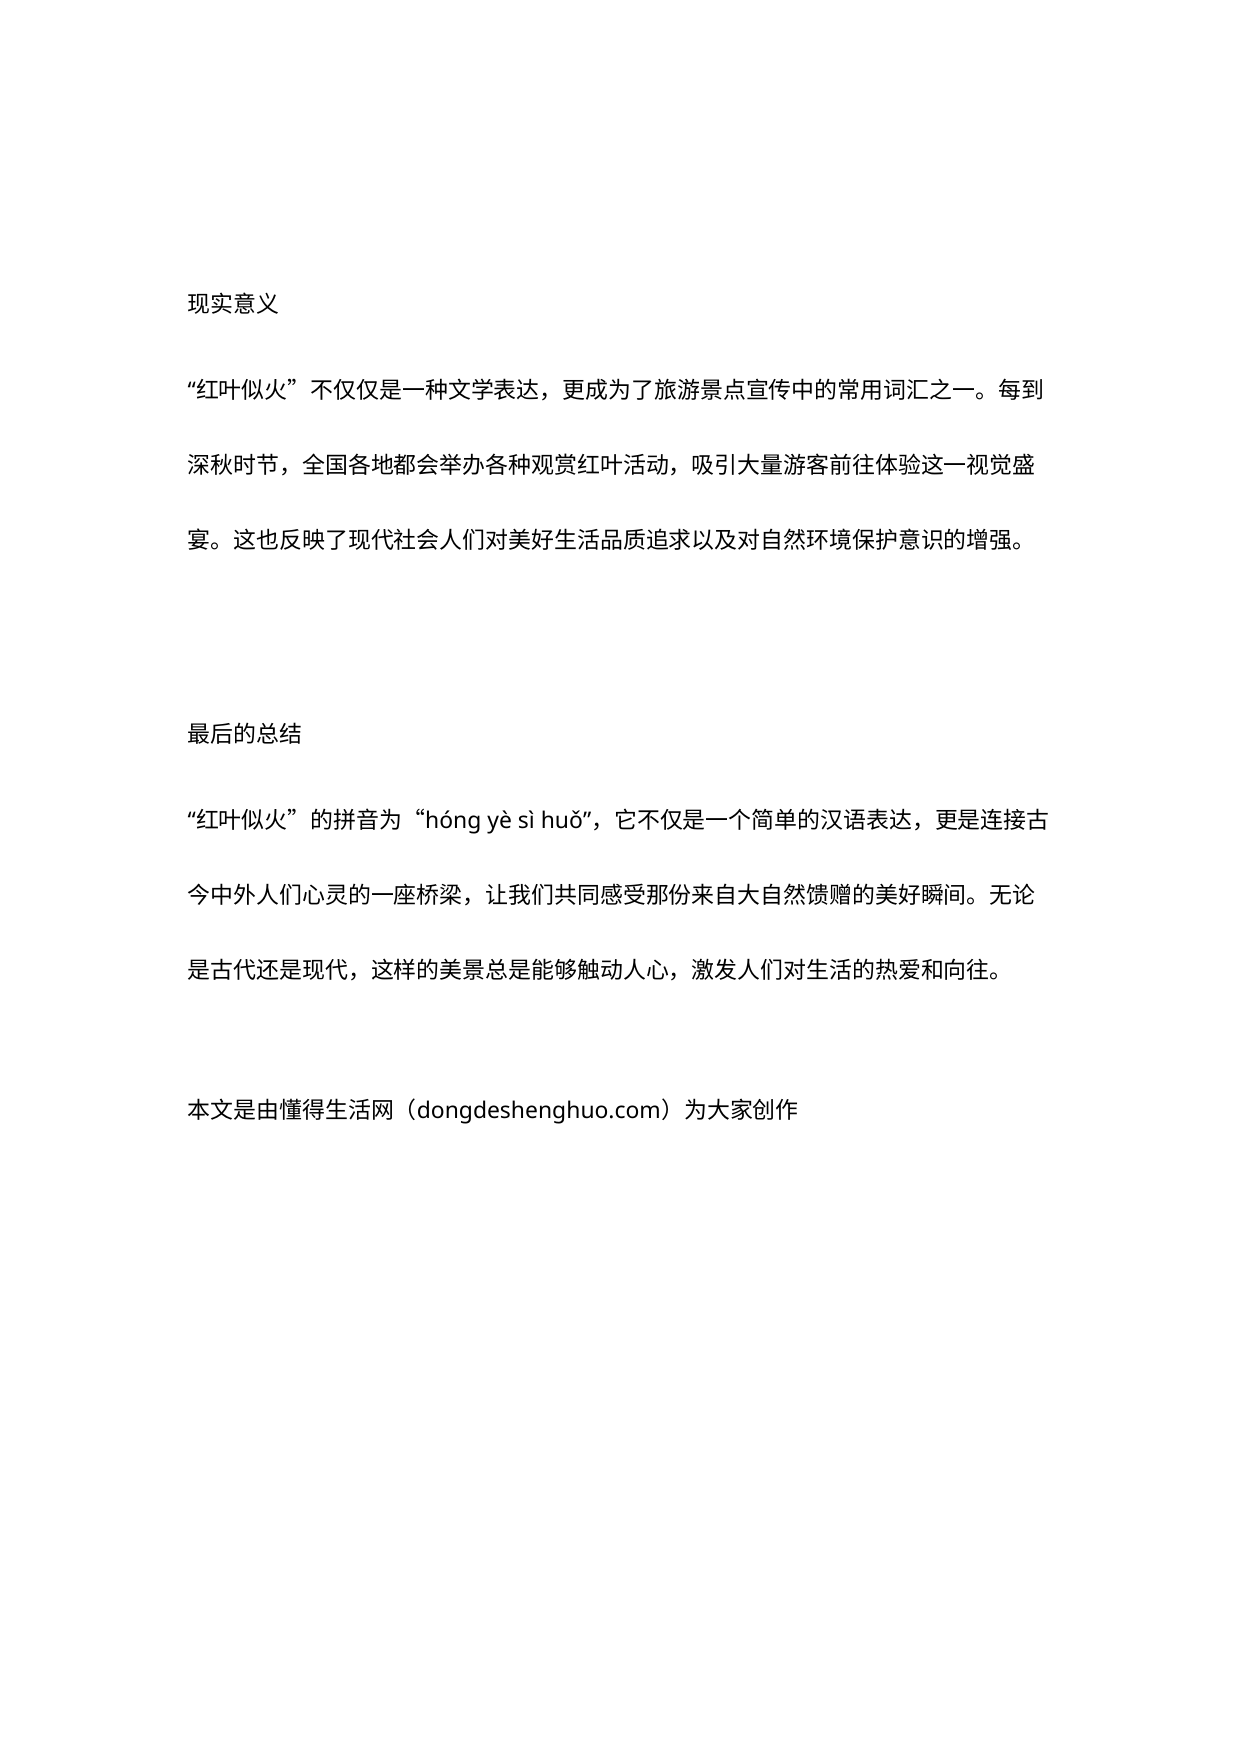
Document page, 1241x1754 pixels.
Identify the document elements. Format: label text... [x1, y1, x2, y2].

text “红叶似火”的拼音为“hóng yè sì huǒ”，它不仅是一个简单的汉语表达，更是连接古今中外人们心灵的一座桥梁，让我们共同感受那份来自大自然馈赠的美好瞬间。无论是古代还是现代，这样的美景总是能够触动人心，激发人们对生活的热爱和向往。 [187, 786, 1053, 1001]
text 现实意义 [187, 270, 1053, 335]
text 最后的总结 [187, 700, 1053, 765]
text 本文是由懂得生活网（dongdeshenghuo.com）为大家创作 [187, 1076, 1053, 1141]
text “红叶似火”不仅仅是一种文学表达，更成为了旅游景点宣传中的常用词汇之一。每到深秋时节，全国各地都会举办各种观赏红叶活动，吸引大量游客前往体验这一视觉盛宴。这也反映了现代社会人们对美好生活品质追求以及对自然环境保护意识的增强。 [187, 356, 1053, 571]
